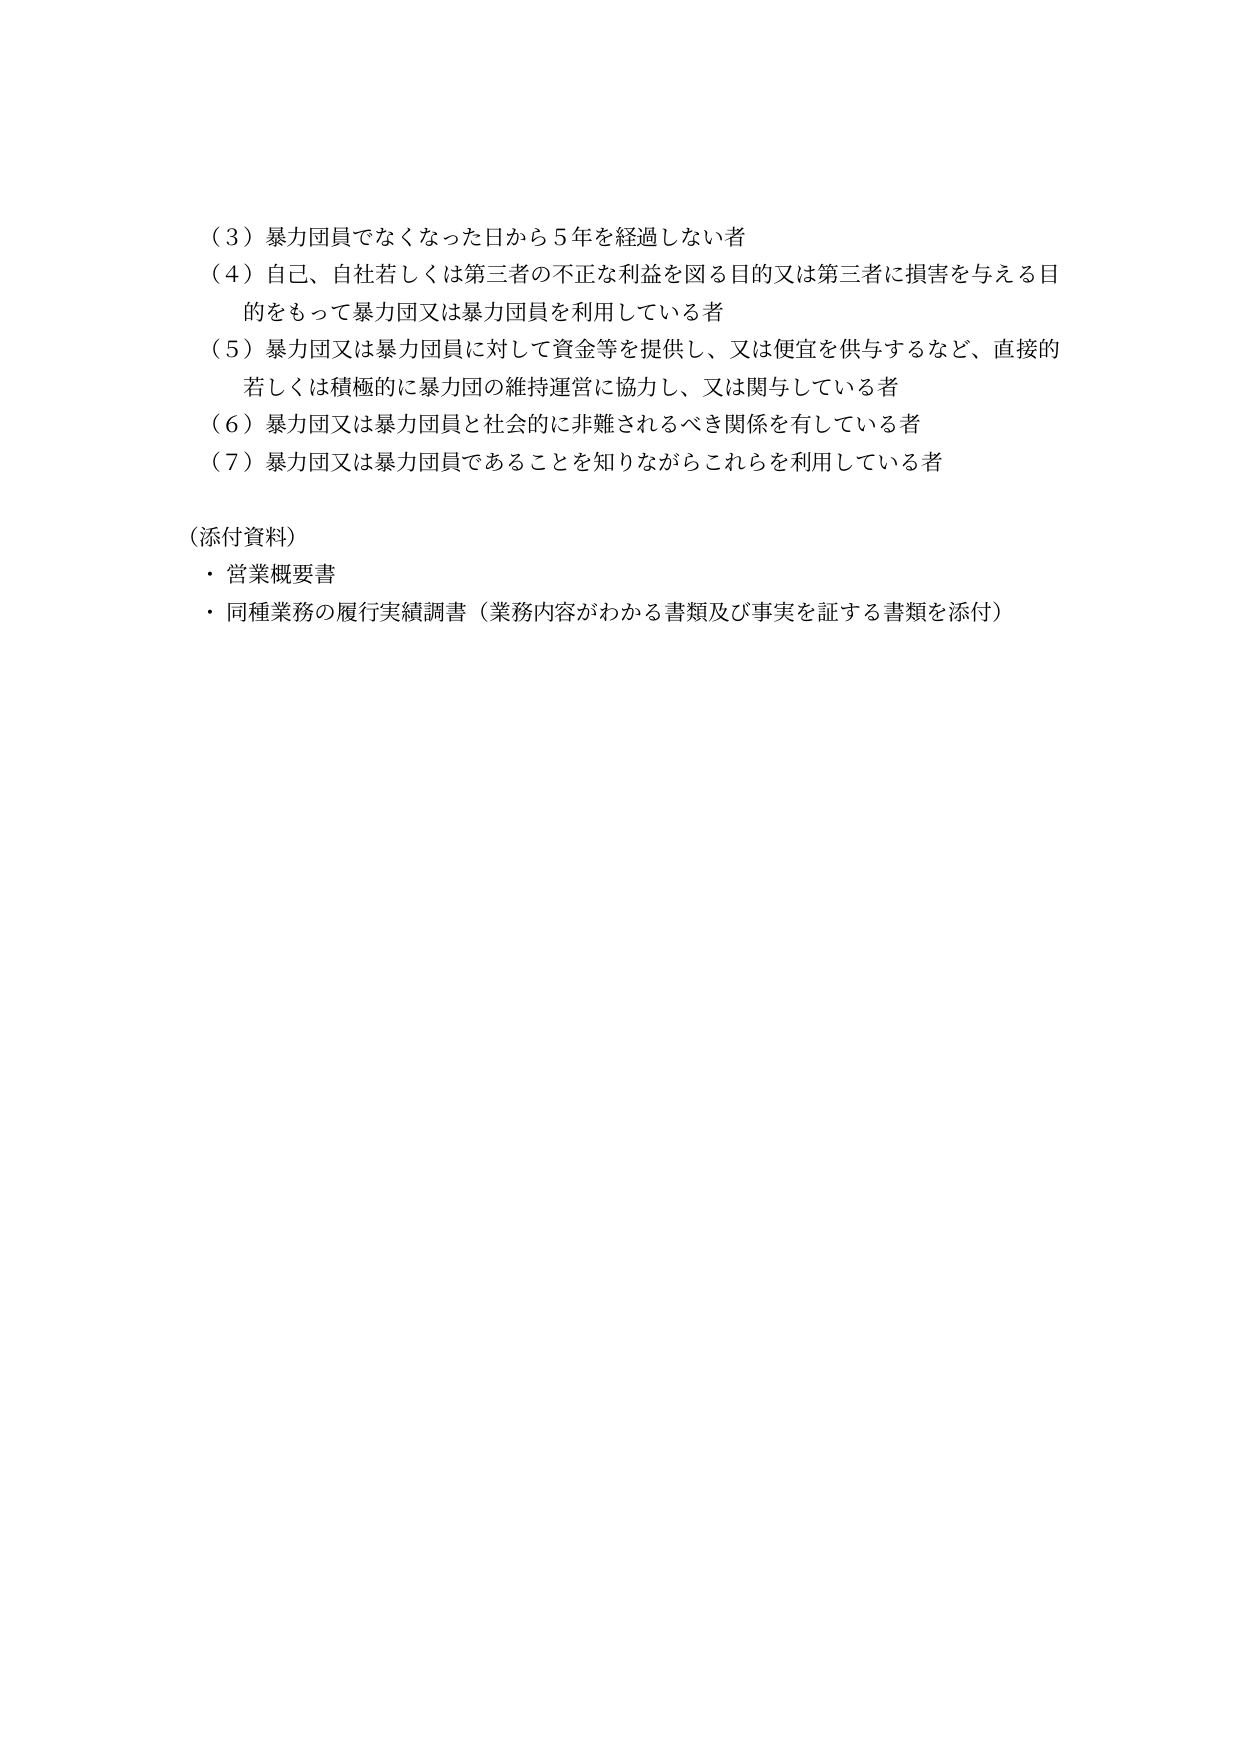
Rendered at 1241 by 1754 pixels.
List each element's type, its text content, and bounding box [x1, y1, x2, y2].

text ・ 同種業務の履行実績調書（業務内容がわかる書類及び事実を証する書類を添付） [199, 592, 1063, 629]
text ・ 営業概要書 [199, 554, 1063, 592]
text （５）暴力団又は暴力団員に対して資金等を提供し、又は便宜を供与するなど、直接的若しくは積極的に暴力団の維持運営に協力し、又は関与している者 [199, 329, 1063, 404]
text （添付資料） [177, 517, 1063, 554]
text （７）暴力団又は暴力団員であることを知りながらこれらを利用している者 [199, 442, 1063, 479]
text （３）暴力団員でなくなった日から５年を経過しない者 [199, 217, 1063, 254]
text （４）自己、自社若しくは第三者の不正な利益を図る目的又は第三者に損害を与える目的をもって暴力団又は暴力団員を利用している者 [199, 254, 1063, 329]
text （６）暴力団又は暴力団員と社会的に非難されるべき関係を有している者 [199, 404, 1063, 442]
